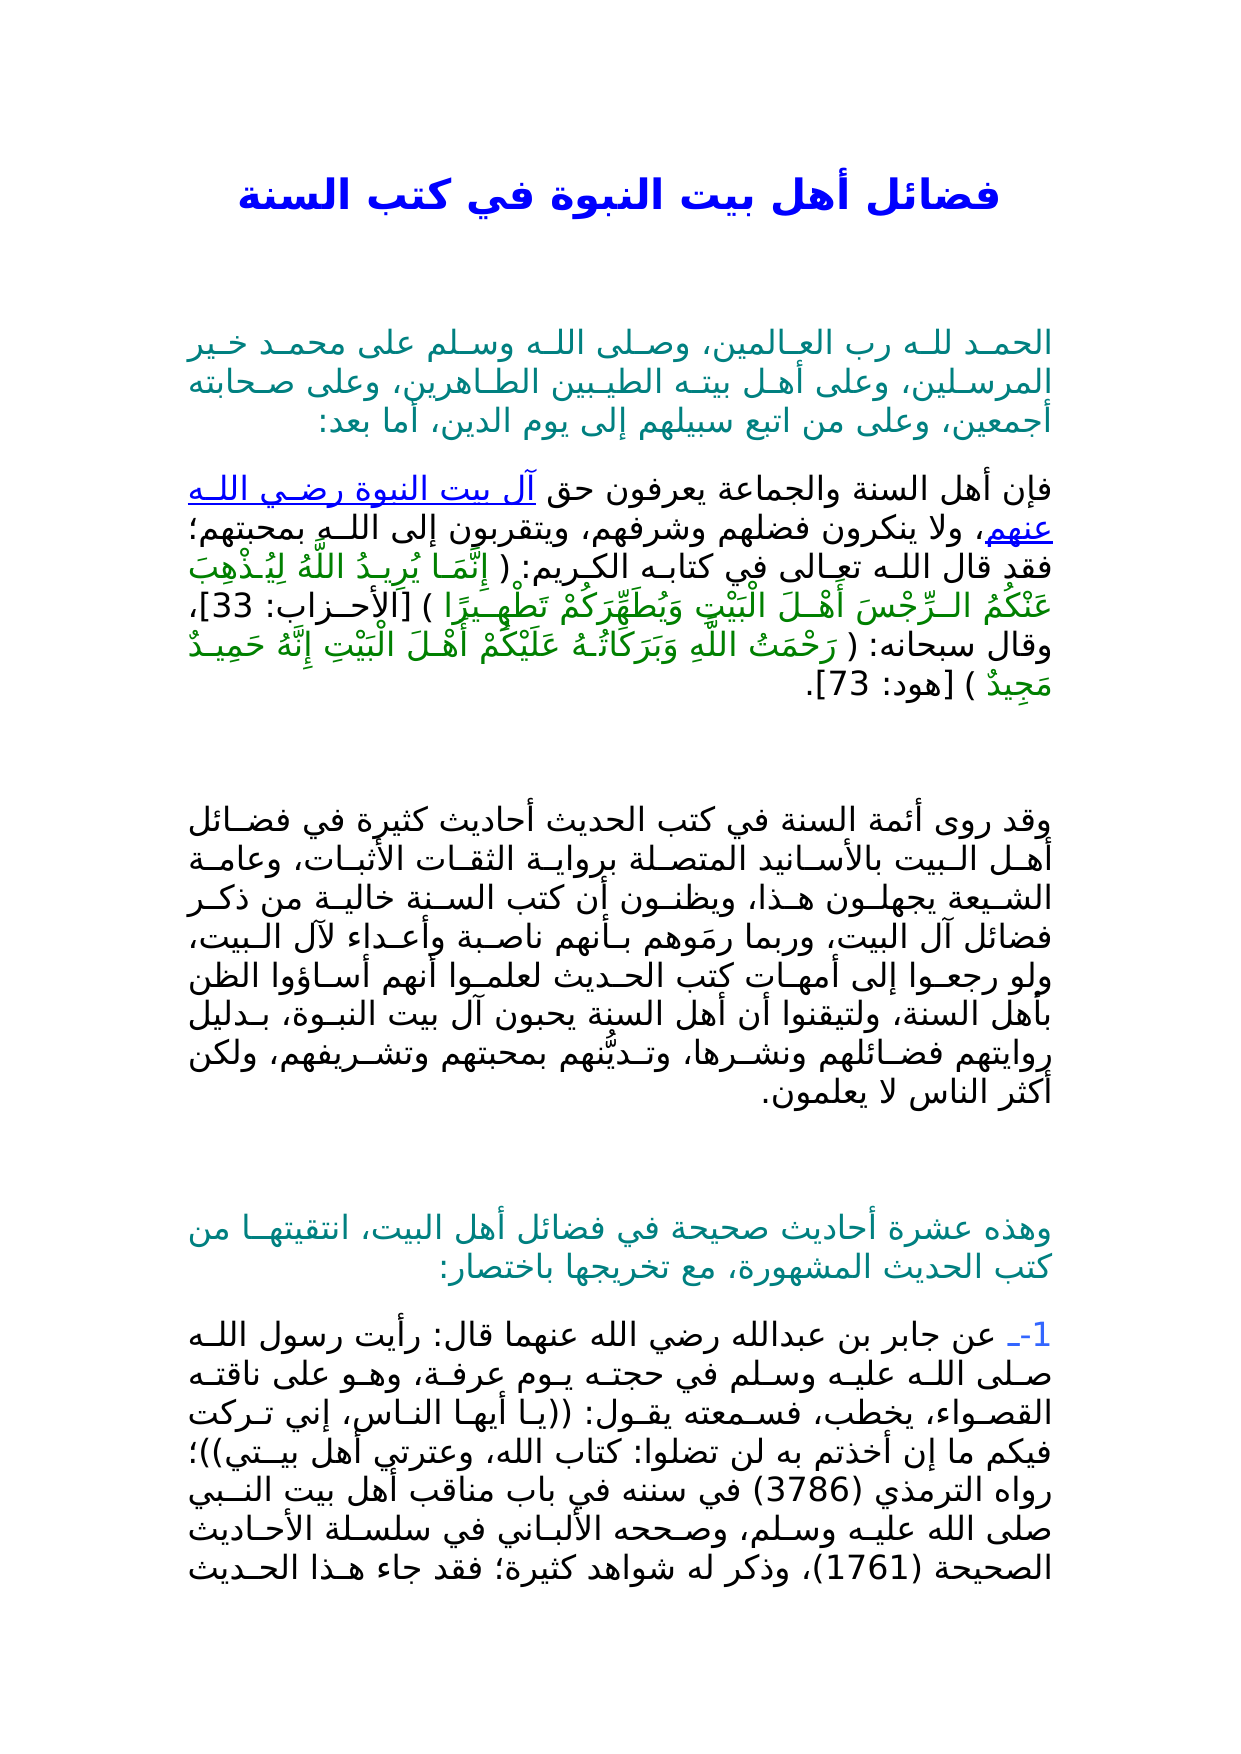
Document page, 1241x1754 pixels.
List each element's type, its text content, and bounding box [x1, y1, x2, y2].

text الحمد لله رب العالمين، وصلى الله وسلم على محمد خير المرسلين، وعلى أهل بيته الطيبين الطاهرين، وعلى صحابته أجمعين، وعلى من اتبع سبيلهم إلى يوم الدين، أما بعد: [187, 324, 1053, 440]
text فإن أهل السنة والجماعة يعرفون حق آل بيت النبوة رضي الله عنهم، ولا ينكرون فضلهم وشرفهم، ويتقربون إلى الله بمحبتهم؛ فقد قال الله تعالى في كتابه الكريم: ﴿ إِنَّمَا يُرِيدُ اللَّهُ لِيُذْهِبَ عَنْكُمُ الرِّجْسَ أَهْلَ الْبَيْتِ وَيُطَهِّرَكُمْ تَطْهِيرًا ﴾ [الأحزاب: 33]، وقال سبحانه: ﴿ رَحْمَتُ اللَّهِ وَبَرَكَاتُهُ عَلَيْكُمْ أَهْلَ الْبَيْتِ إِنَّهُ حَمِيدٌ مَجِيدٌ ﴾ [هود: 73]. [187, 469, 1053, 703]
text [187, 1316, 1053, 1587]
subtitle فضائل أهل بيت النبوة في كتب السنة [187, 171, 1053, 219]
text وهذه عشرة أحاديث صحيحة في فضائل أهل البيت، انتقيتها من كتب الحديث المشهورة، مع تخريجها باختصار: [187, 1209, 1053, 1286]
text وقد روى أئمة السنة في كتب الحديث أحاديث كثيرة في فضائل أهل البيت بالأسانيد المتصلة برواية الثقات الأثبات، وعامة الشيعة يجهلون هذا، ويظنون أن كتب السنة خالية من ذكر فضائل آل البيت، وربما رمَوهم بأنهم ناصبة وأعداء لآل البيت، ولو رجعوا إلى أمهات كتب الحديث لعلموا أنهم أساؤوا الظن بأهل السنة، ولتيقنوا أن أهل السنة يحبون آل بيت النبوة، بدليل روايتهم فضائلهم ونشرها، وتديُّنهم بمحبتهم وتشريفهم، ولكن أكثر الناس لا يعلمون. [187, 801, 1053, 1111]
